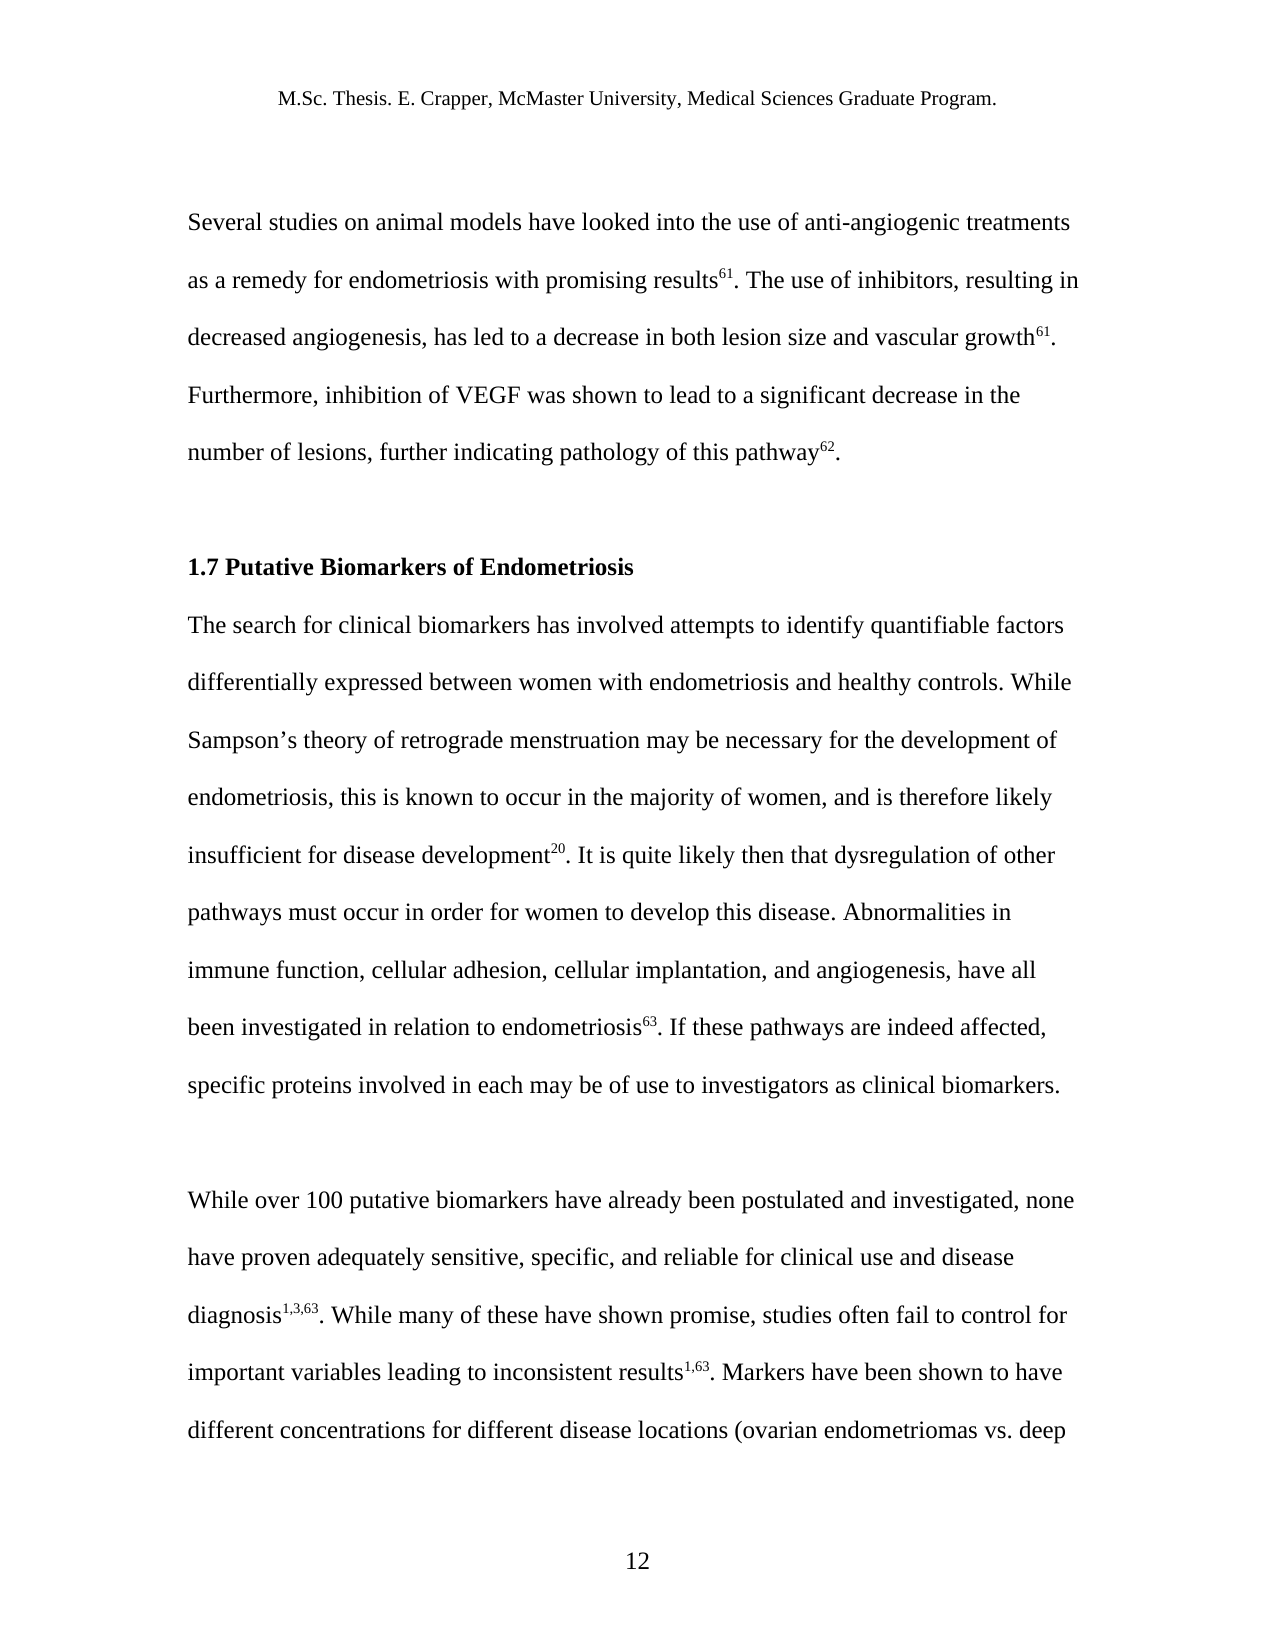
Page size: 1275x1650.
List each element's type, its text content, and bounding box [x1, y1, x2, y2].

text Several studies on animal models have looked into the use of anti-angiogenic treatments as a remedy for endometriosis with promising results61. The use of inhibitors, resulting in decreased angiogenesis, has led to a decrease in both lesion size and vascular growth61. Furthermore, inhibition of VEGF was shown to lead to a significant decrease in the number of lesions, further indicating pathology of this pathway62. [187, 207, 1087, 466]
text 1.7 Putative Biomarkers of Endometriosis [187, 552, 1087, 581]
text The search for clinical biomarkers has involved attempts to identify quantifiable factors differentially expressed between women with endometriosis and healthy controls. While Sampson’s theory of retrograde menstruation may be necessary for the development of endometriosis, this is known to occur in the majority of women, and is therefore likely insufficient for disease development20. It is quite likely then that dysregulation of other pathways must occur in order for women to develop this disease. Abnormalities in immune function, cellular adhesion, cellular implantation, and angiogenesis, have all been investigated in relation to endometriosis63. If these pathways are indeed affected, specific proteins involved in each may be of use to investigators as clinical biomarkers. [187, 610, 1087, 1099]
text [187, 1185, 1087, 1444]
